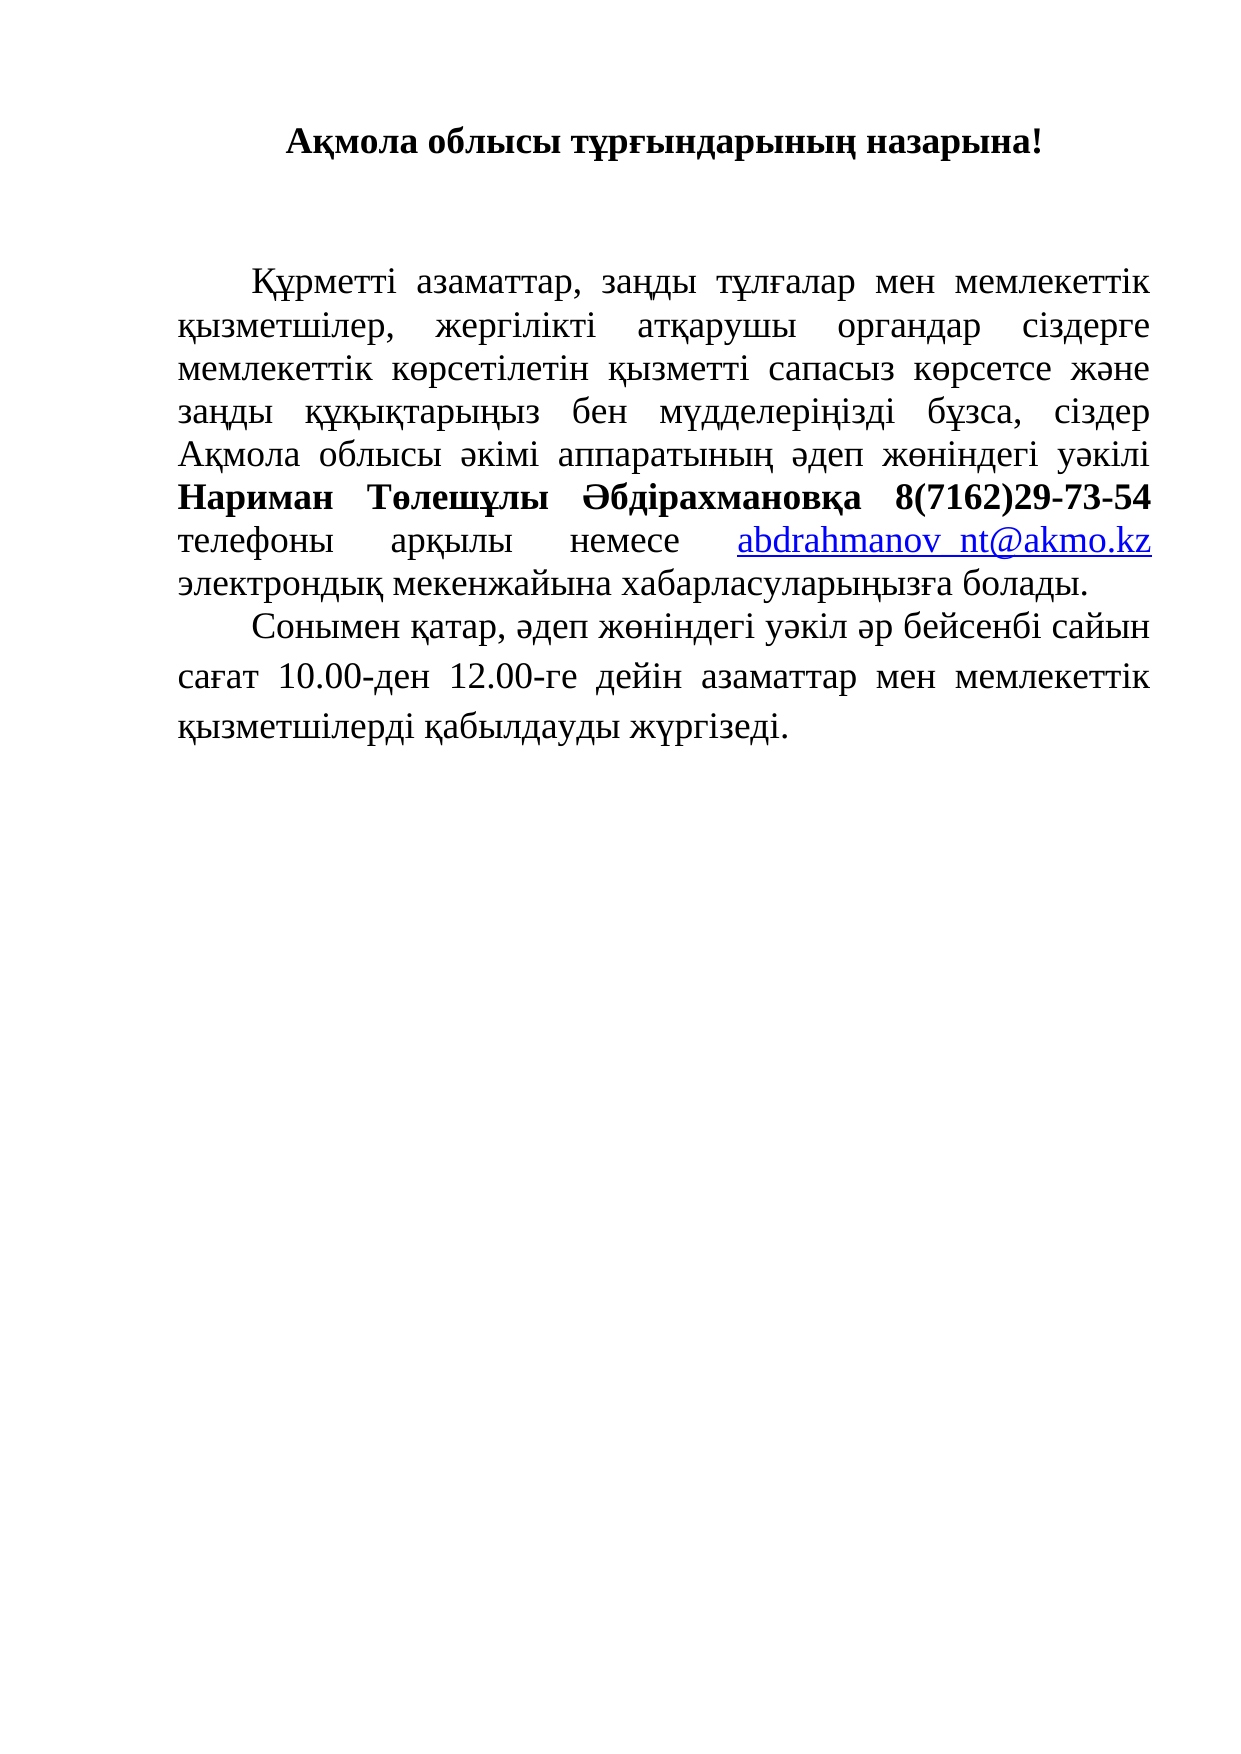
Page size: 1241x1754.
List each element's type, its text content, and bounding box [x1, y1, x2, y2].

text Ақмола облысы тұрғындарының назарына! [177, 118, 1152, 161]
text Құрметті азаматтар, заңды тұлғалар мен мемлекеттік қызметшілер, жергілікті атқарушы органдар сіздерге мемлекеттік көрсетілетін қызметті сапасыз көрсетсе және заңды құқықтарыңыз бен мүдделеріңізді бұзса, сіздер Ақмола облысы әкімі аппаратының әдеп жөніндегі уәкілі Нариман Төлешұлы Әбдірахмановқа 8(7162)29-73-54 телефоны арқылы немесе abdrahmanov_nt@akmo.kz электрондық мекенжайына хабарласуларыңызға болады. [177, 259, 1152, 604]
text Сонымен қатар, әдеп жөніндегі уәкіл әр бейсенбі сайын сағат 10.00-ден 12.00-ге дейін азаматтар мен мемлекеттік қызметшілерді қабылдауды жүргізеді. [177, 604, 1152, 746]
